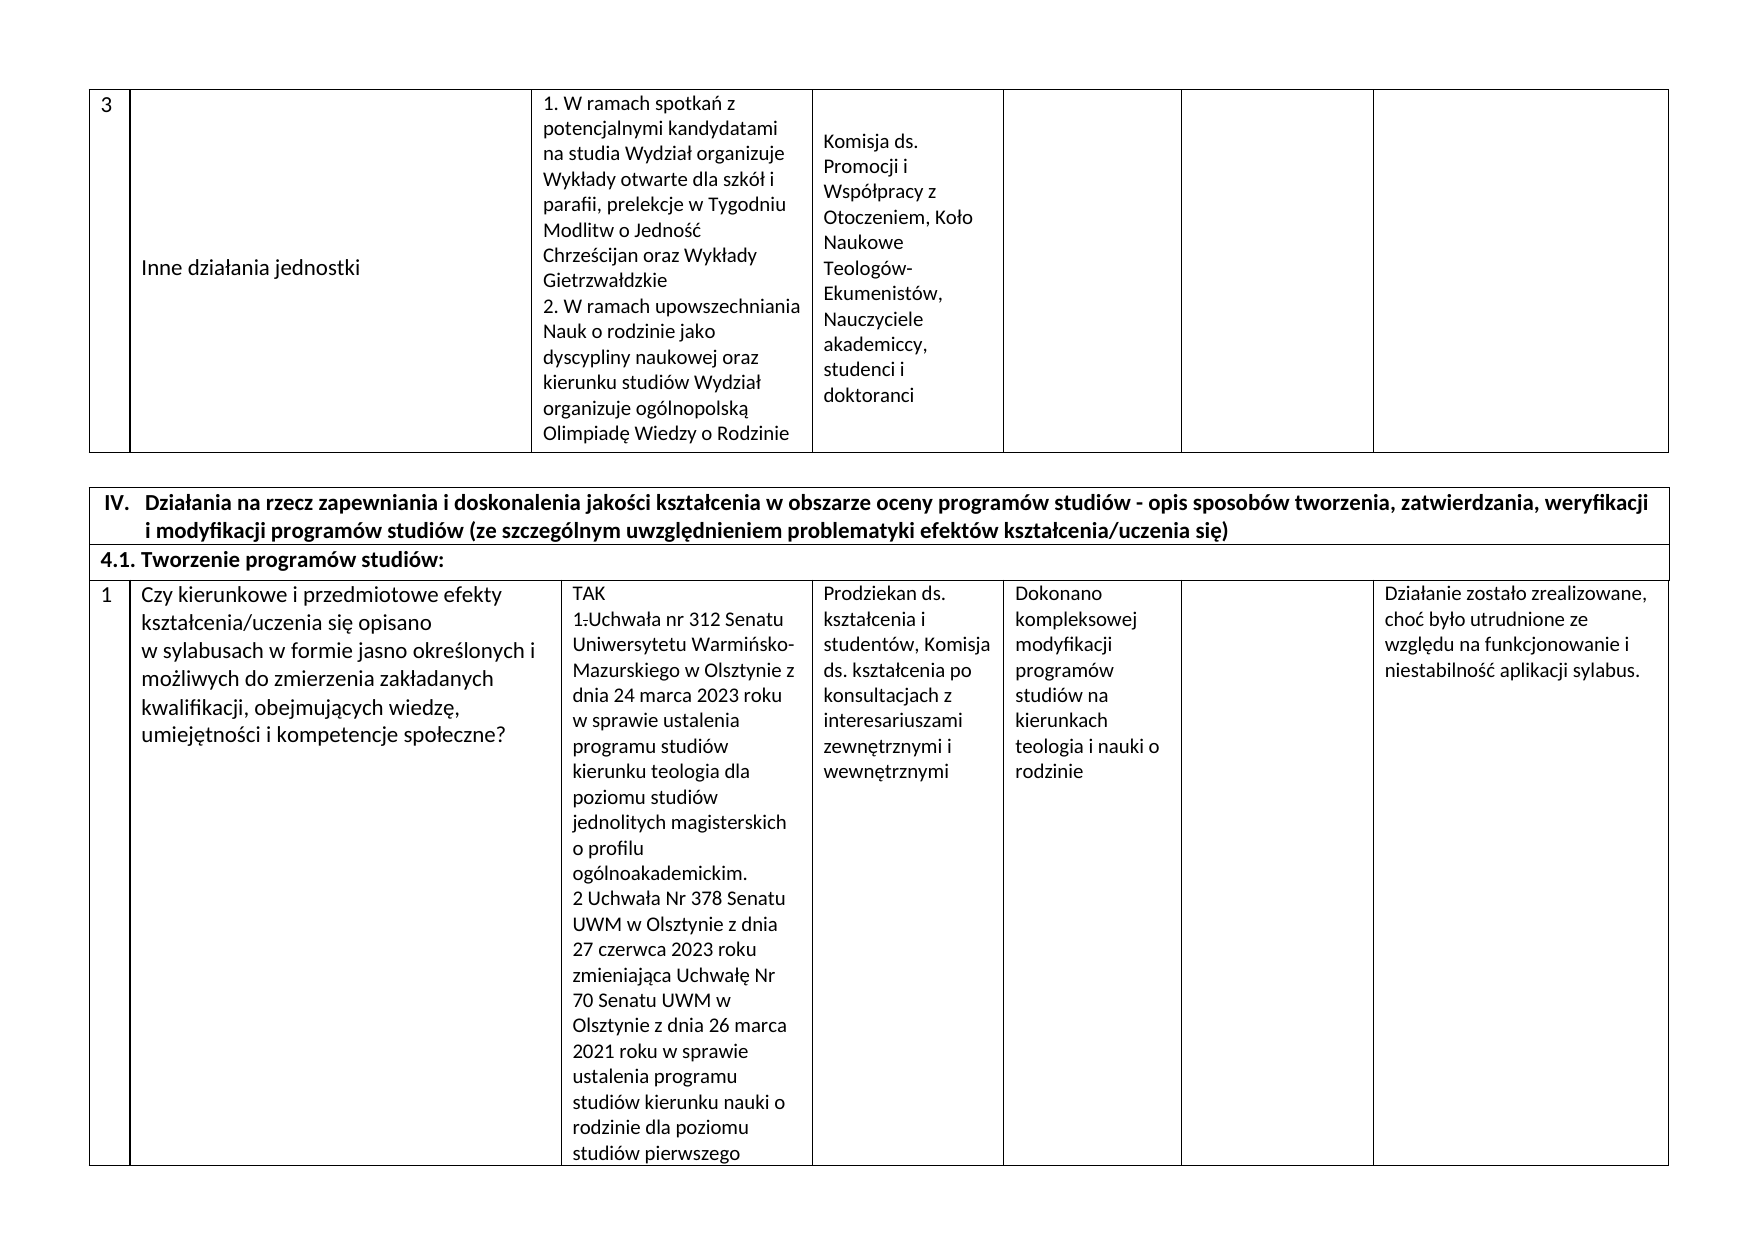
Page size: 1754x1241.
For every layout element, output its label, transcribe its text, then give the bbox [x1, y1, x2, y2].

table_cell 3 [90, 90, 129, 452]
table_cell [1004, 581, 1181, 1165]
table_cell [1004, 90, 1181, 452]
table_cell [813, 581, 1003, 1165]
table_cell 4.1. Tworzenie programów studiów: [90, 545, 1669, 579]
table_cell [1182, 581, 1373, 1165]
table_header Działania na rzecz zapewniania i doskonalenia jakości kształcenia w obszarze oceny programów studiów - opis sposobów tworzenia, zatwierdzania, weryfikacji i modyfikacji programów studiów (ze szczególnym uwzględnieniem problematyki efektów kształcenia/uczenia się) [90, 488, 1669, 544]
table_cell Inne działania jednostki [131, 90, 531, 452]
table_cell [1374, 90, 1668, 452]
table_cell Komisja ds. Promocji i Współpracy z Otoczeniem, Koło Naukowe Teologów-Ekumenistów, Nauczyciele akademiccy, studenci i doktoranci [813, 90, 1003, 452]
table_cell 1 [90, 581, 129, 1165]
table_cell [562, 581, 812, 1165]
table_cell [1182, 90, 1373, 452]
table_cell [1374, 581, 1668, 1165]
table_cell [131, 581, 561, 1165]
table_cell 1. W ramach spotkań z potencjalnymi kandydatami na studia Wydział organizuje Wykłady otwarte dla szkół i parafii, prelekcje w Tygodniu Modlitw o Jedność Chrześcijan oraz Wykłady Gietrzwałdzkie 2. W ramach upowszechniania Nauk o rodzinie jako dyscypliny naukowej oraz kierunku studiów Wydział organizuje ogólnopolską Olimpiadę Wiedzy o Rodzinie [532, 90, 812, 452]
